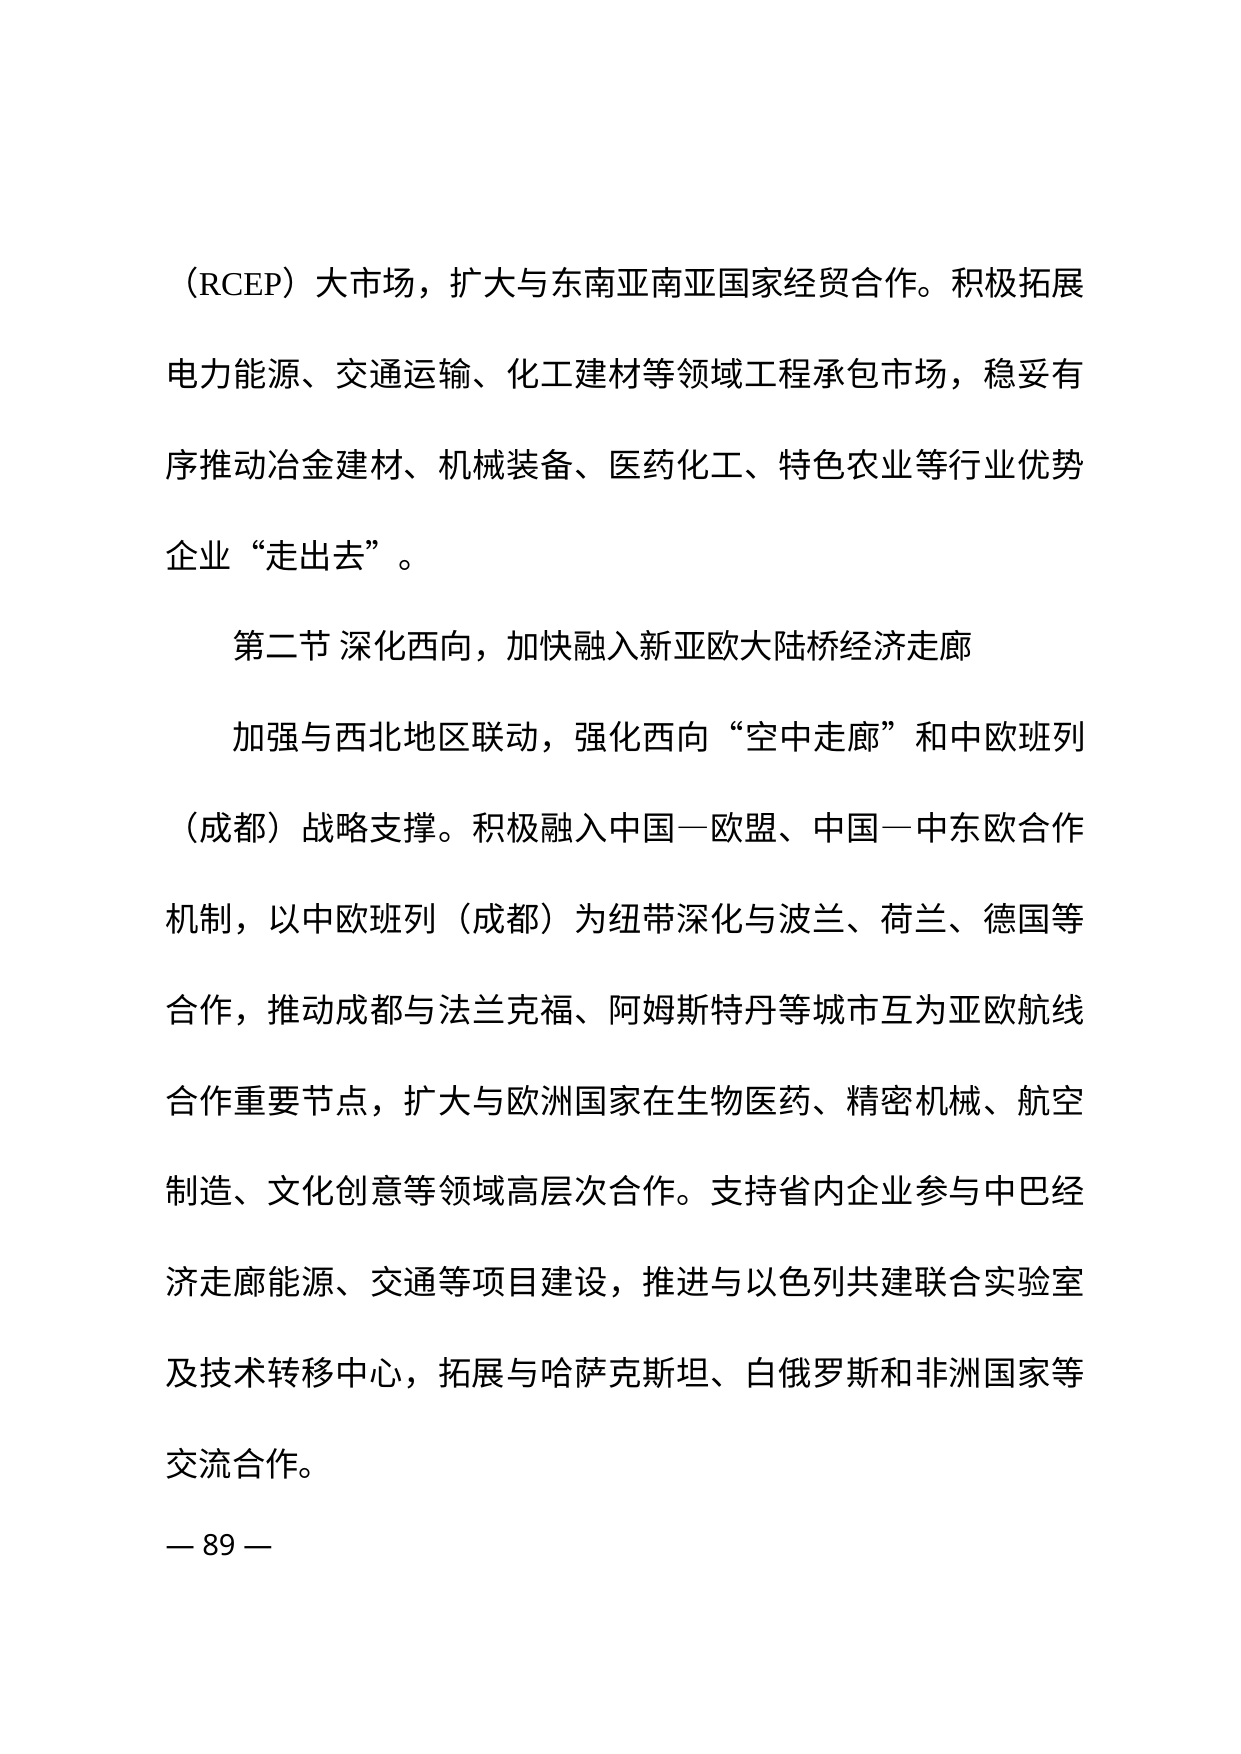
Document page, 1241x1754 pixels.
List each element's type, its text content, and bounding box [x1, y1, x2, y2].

text 第二节 深化西向，加快融入新亚欧大陆桥经济走廊 [165, 599, 1087, 690]
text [165, 236, 1087, 599]
text 加强与西北地区联动，强化西向“空中走廊”和中欧班列（成都）战略支撑。积极融入中国—欧盟、中国—中东欧合作机制，以中欧班列（成都）为纽带深化与波兰、荷兰、德国等合作，推动成都与法兰克福、阿姆斯特丹等城市互为亚欧航线合作重要节点，扩大与欧洲国家在生物医药、精密机械、航空制造、文化创意等领域高层次合作。支持省内企业参与中巴经济走廊能源、交通等项目建设，推进与以色列共建联合实验室及技术转移中心，拓展与哈萨克斯坦、白俄罗斯和非洲国家等交流合作。 [165, 690, 1087, 1507]
